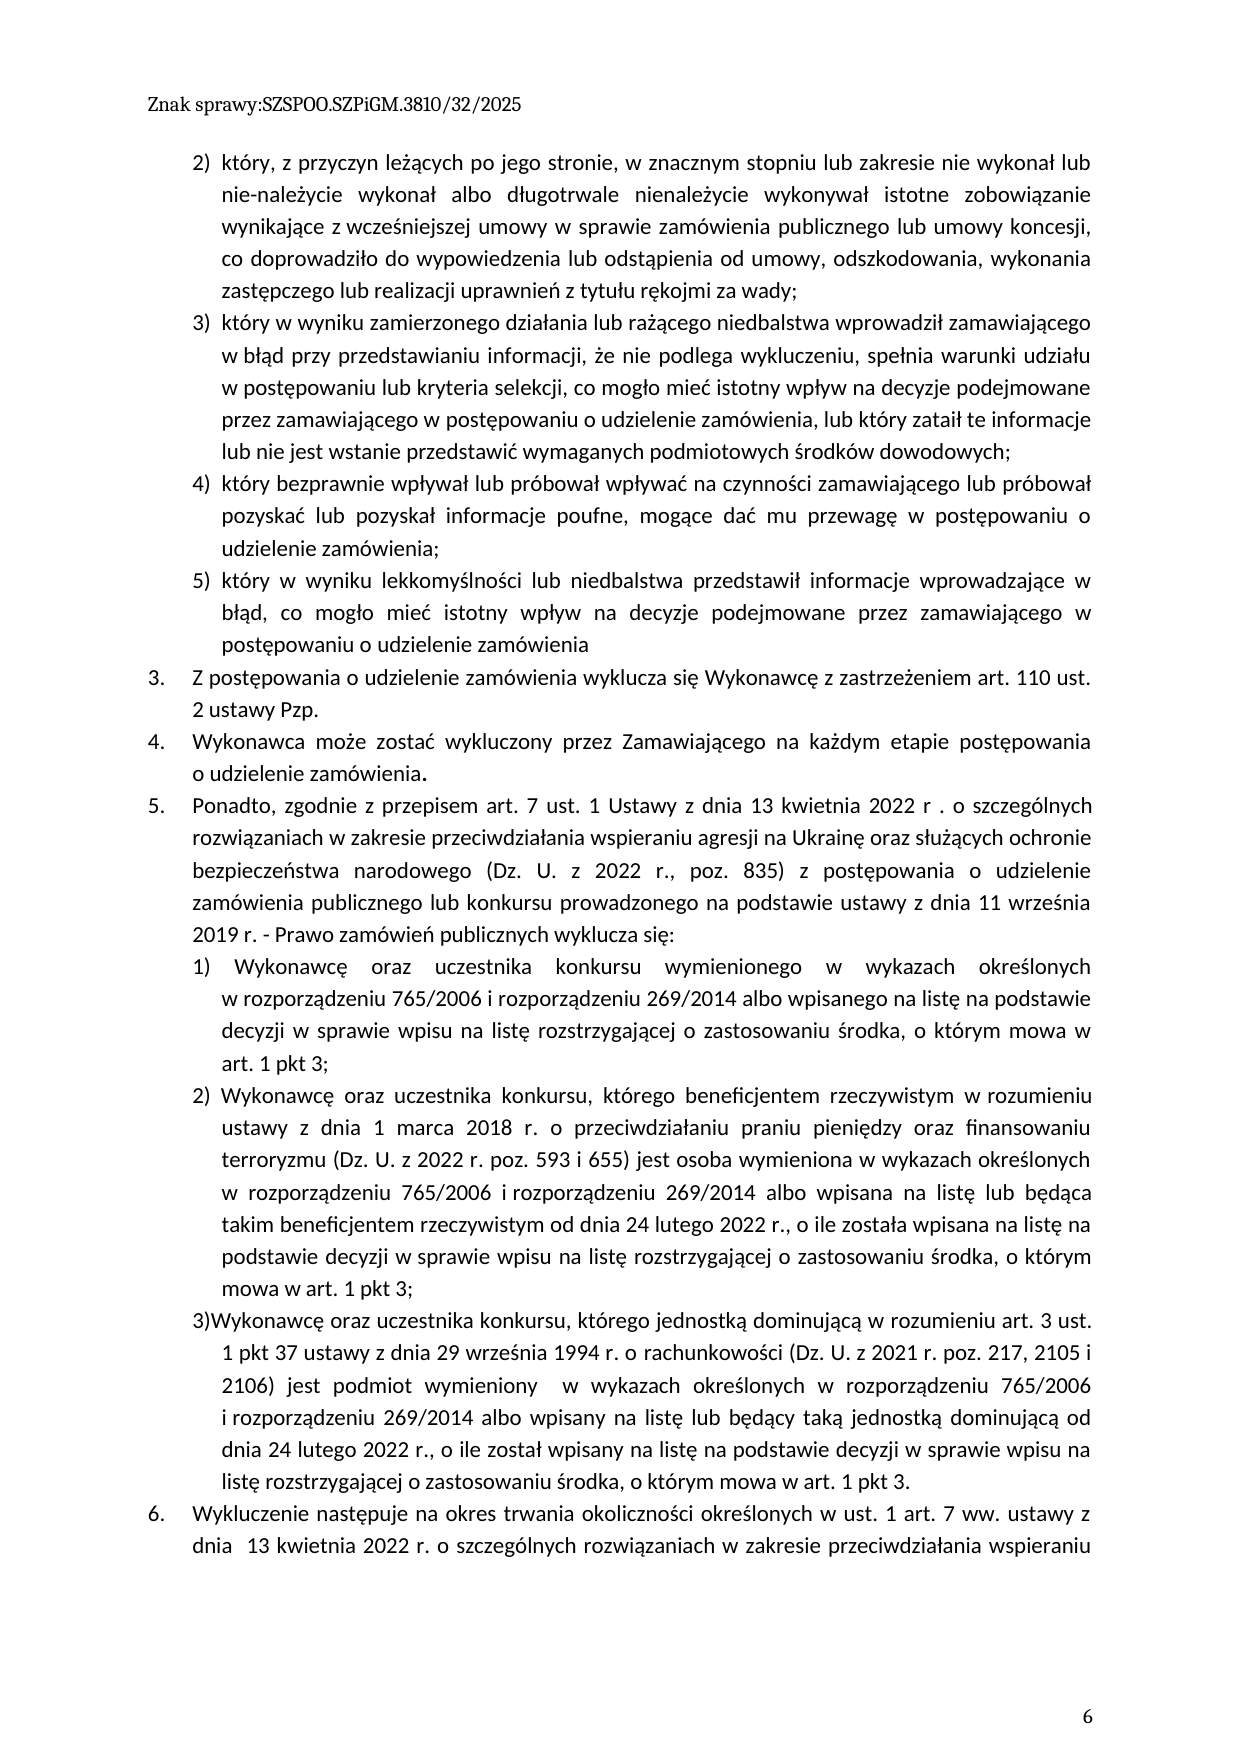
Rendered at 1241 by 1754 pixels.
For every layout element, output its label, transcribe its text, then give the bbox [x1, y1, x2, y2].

list Ponadto, zgodnie z przepisem art. 7 ust. 1 Ustawy z dnia 13 kwietnia 2022 r . o szczególnych rozwiązaniach w zakresie przeciwdziałania wspieraniu agresji na Ukrainę oraz służących ochronie bezpieczeństwa narodowego (Dz. U. z 2022 r., poz. 835) z postępowania o udzielenie zamówienia publicznego lub konkursu prowadzonego na podstawie ustawy z dnia 11 września 2019 r. - Prawo zamówień publicznych wyklucza się: [148, 791, 1093, 948]
list Wykonawca może zostać wykluczony przez Zamawiającego na każdym etapie postępowania o udzielenie zamówienia. [148, 727, 1093, 787]
list który w wyniku zamierzonego działania lub rażącego niedbalstwa wprowadził zamawiającego w błąd przy przedstawianiu informacji, że nie podlega wykluczeniu, spełnia warunki udziału w postępowaniu lub kryteria selekcji, co mogło mieć istotny wpływ na decyzje podejmowane przez zamawiającego w postępowaniu o udzielenie zamówienia, lub który zataił te informacje lub nie jest wstanie przedstawić wymaganych podmiotowych środków dowodowych; [192, 308, 1093, 465]
list który w wyniku lekkomyślności lub niedbalstwa przedstawił informacje wprowadzające w błąd, co mogło mieć istotny wpływ na decyzje podejmowane przez zamawiającego w postępowaniu o udzielenie zamówienia [192, 566, 1093, 658]
text 3)Wykonawcę oraz uczestnika konkursu, którego jednostką dominującą w rozumieniu art. 3 ust. 1 pkt 37 ustawy z dnia 29 września 1994 r. o rachunkowości (Dz. U. z 2021 r. poz. 217, 2105 i 2106) jest podmiot wymieniony w wykazach określonych w rozporządzeniu 765/2006 i rozporządzeniu 269/2014 albo wpisany na listę lub będący taką jednostką dominującą od dnia 24 lutego 2022 r., o ile został wpisany na listę na podstawie decyzji w sprawie wpisu na listę rozstrzygającej o zastosowaniu środka, o którym mowa w art. 1 pkt 3. [192, 1306, 1093, 1495]
text 2) Wykonawcę oraz uczestnika konkursu, którego beneficjentem rzeczywistym w rozumieniu ustawy z dnia 1 marca 2018 r. o przeciwdziałaniu praniu pieniędzy oraz finansowaniu terroryzmu (Dz. U. z 2022 r. poz. 593 i 655) jest osoba wymieniona w wykazach określonych w rozporządzeniu 765/2006 i rozporządzeniu 269/2014 albo wpisana na listę lub będąca takim beneficjentem rzeczywistym od dnia 24 lutego 2022 r., o ile została wpisana na listę na podstawie decyzji w sprawie wpisu na listę rozstrzygającej o zastosowaniu środka, o którym mowa w art. 1 pkt 3; [192, 1081, 1093, 1302]
list Z postępowania o udzielenie zamówienia wyklucza się Wykonawcę z zastrzeżeniem art. 110 ust. 2 ustawy Pzp. [148, 663, 1093, 723]
list który, z przyczyn leżących po jego stronie, w znacznym stopniu lub zakresie nie wykonał lub nie-należycie wykonał albo długotrwale nienależycie wykonywał istotne zobowiązanie wynikające z wcześniejszej umowy w sprawie zamówienia publicznego lub umowy koncesji, co doprowadziło do wypowiedzenia lub odstąpienia od umowy, odszkodowania, wykonania zastępczego lub realizacji uprawnień z tytułu rękojmi za wady; [192, 148, 1093, 304]
text 1) Wykonawcę oraz uczestnika konkursu wymienionego w wykazach określonych w rozporządzeniu 765/2006 i rozporządzeniu 269/2014 albo wpisanego na listę na podstawie decyzji w sprawie wpisu na listę rozstrzygającej o zastosowaniu środka, o którym mowa w art. 1 pkt 3; [192, 952, 1093, 1077]
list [148, 1499, 1093, 1560]
list który bezprawnie wpływał lub próbował wpływać na czynności zamawiającego lub próbował pozyskać lub pozyskał informacje poufne, mogące dać mu przewagę w postępowaniu o udzielenie zamówienia; [192, 469, 1093, 562]
